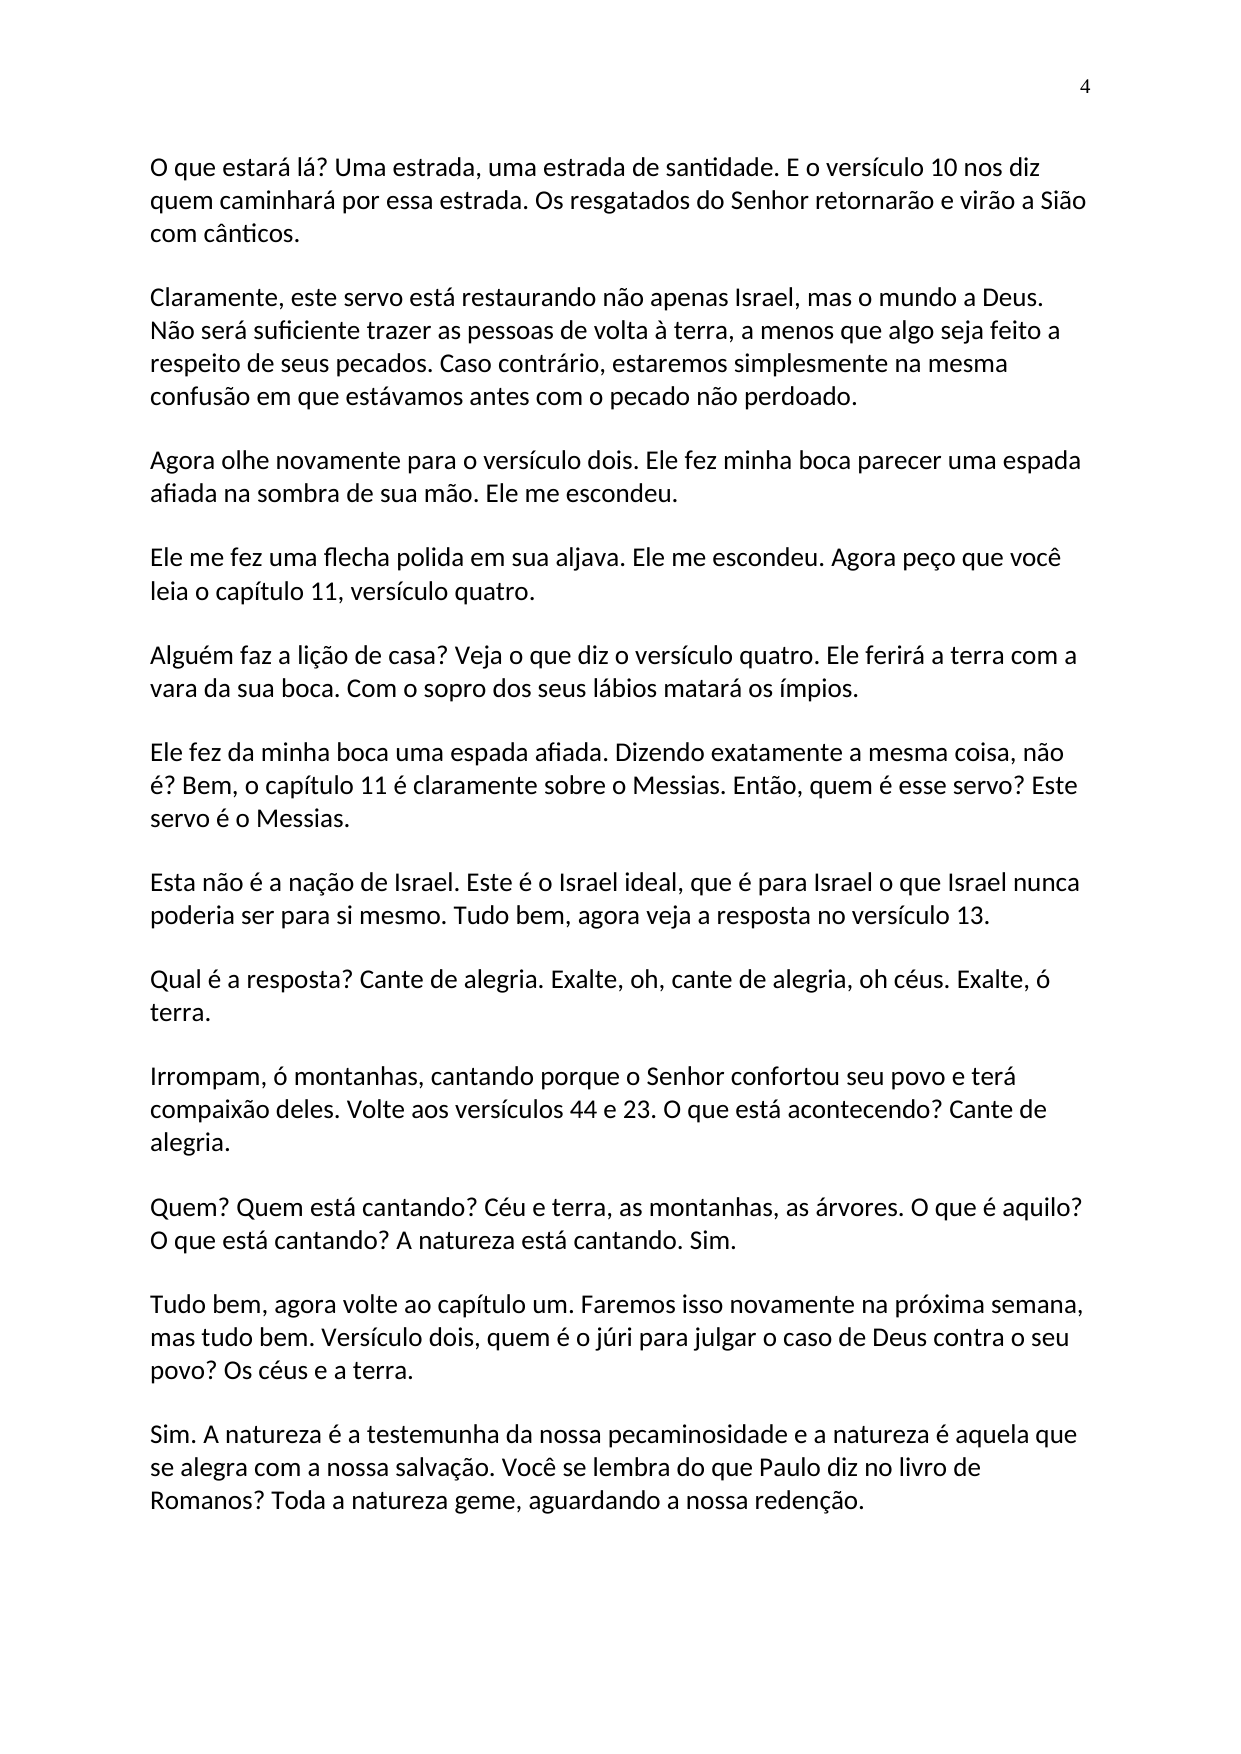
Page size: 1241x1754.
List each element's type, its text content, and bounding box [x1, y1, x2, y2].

text Esta não é a nação de Israel. Este é o Israel ideal, que é para Israel o que Israel nunca poderia ser para si mesmo. Tudo bem, agora veja a resposta no versículo 13. [150, 865, 1090, 931]
text Claramente, este servo está restaurando não apenas Israel, mas o mundo a Deus. Não será suficiente trazer as pessoas de volta à terra, a menos que algo seja feito a respeito de seus pecados. Caso contrário, estaremos simplesmente na mesma confusão em que estávamos antes com o pecado não perdoado. [150, 280, 1090, 412]
text Alguém faz a lição de casa? Veja o que diz o versículo quatro. Ele ferirá a terra com a vara da sua boca. Com o sopro dos seus lábios matará os ímpios. [150, 638, 1090, 704]
text Qual é a resposta? Cante de alegria. Exalte, oh, cante de alegria, oh céus. Exalte, ó terra. [150, 962, 1090, 1028]
text Tudo bem, agora volte ao capítulo um. Faremos isso novamente na próxima semana, mas tudo bem. Versículo dois, quem é o júri para julgar o caso de Deus contra o seu povo? Os céus e a terra. [150, 1287, 1090, 1386]
text Ele me fez uma flecha polida em sua aljava. Ele me escondeu. Agora peço que você leia o capítulo 11, versículo quatro. [150, 541, 1090, 607]
text O que estará lá? Uma estrada, uma estrada de santidade. E o versículo 10 nos diz quem caminhará por essa estrada. Os resgatados do Senhor retornarão e virão a Sião com cânticos. [150, 150, 1090, 249]
text Quem? Quem está cantando? Céu e terra, as montanhas, as árvores. O que é aquilo? O que está cantando? A natureza está cantando. Sim. [150, 1190, 1090, 1256]
text Irrompam, ó montanhas, cantando porque o Senhor confortou seu povo e terá compaixão deles. Volte aos versículos 44 e 23. O que está acontecendo? Cante de alegria. [150, 1059, 1090, 1159]
text Sim. A natureza é a testemunha da nossa pecaminosidade e a natureza é aquela que se alegra com a nossa salvação. Você se lembra do que Paulo diz no livro de Romanos? Toda a natureza geme, aguardando a nossa redenção. [150, 1417, 1090, 1516]
text Ele fez da minha boca uma espada afiada. Dizendo exatamente a mesma coisa, não é? Bem, o capítulo 11 é claramente sobre o Messias. Então, quem é esse servo? Este servo é o Messias. [150, 735, 1090, 834]
text Agora olhe novamente para o versículo dois. Ele fez minha boca parecer uma espada afiada na sombra de sua mão. Ele me escondeu. [150, 443, 1090, 509]
